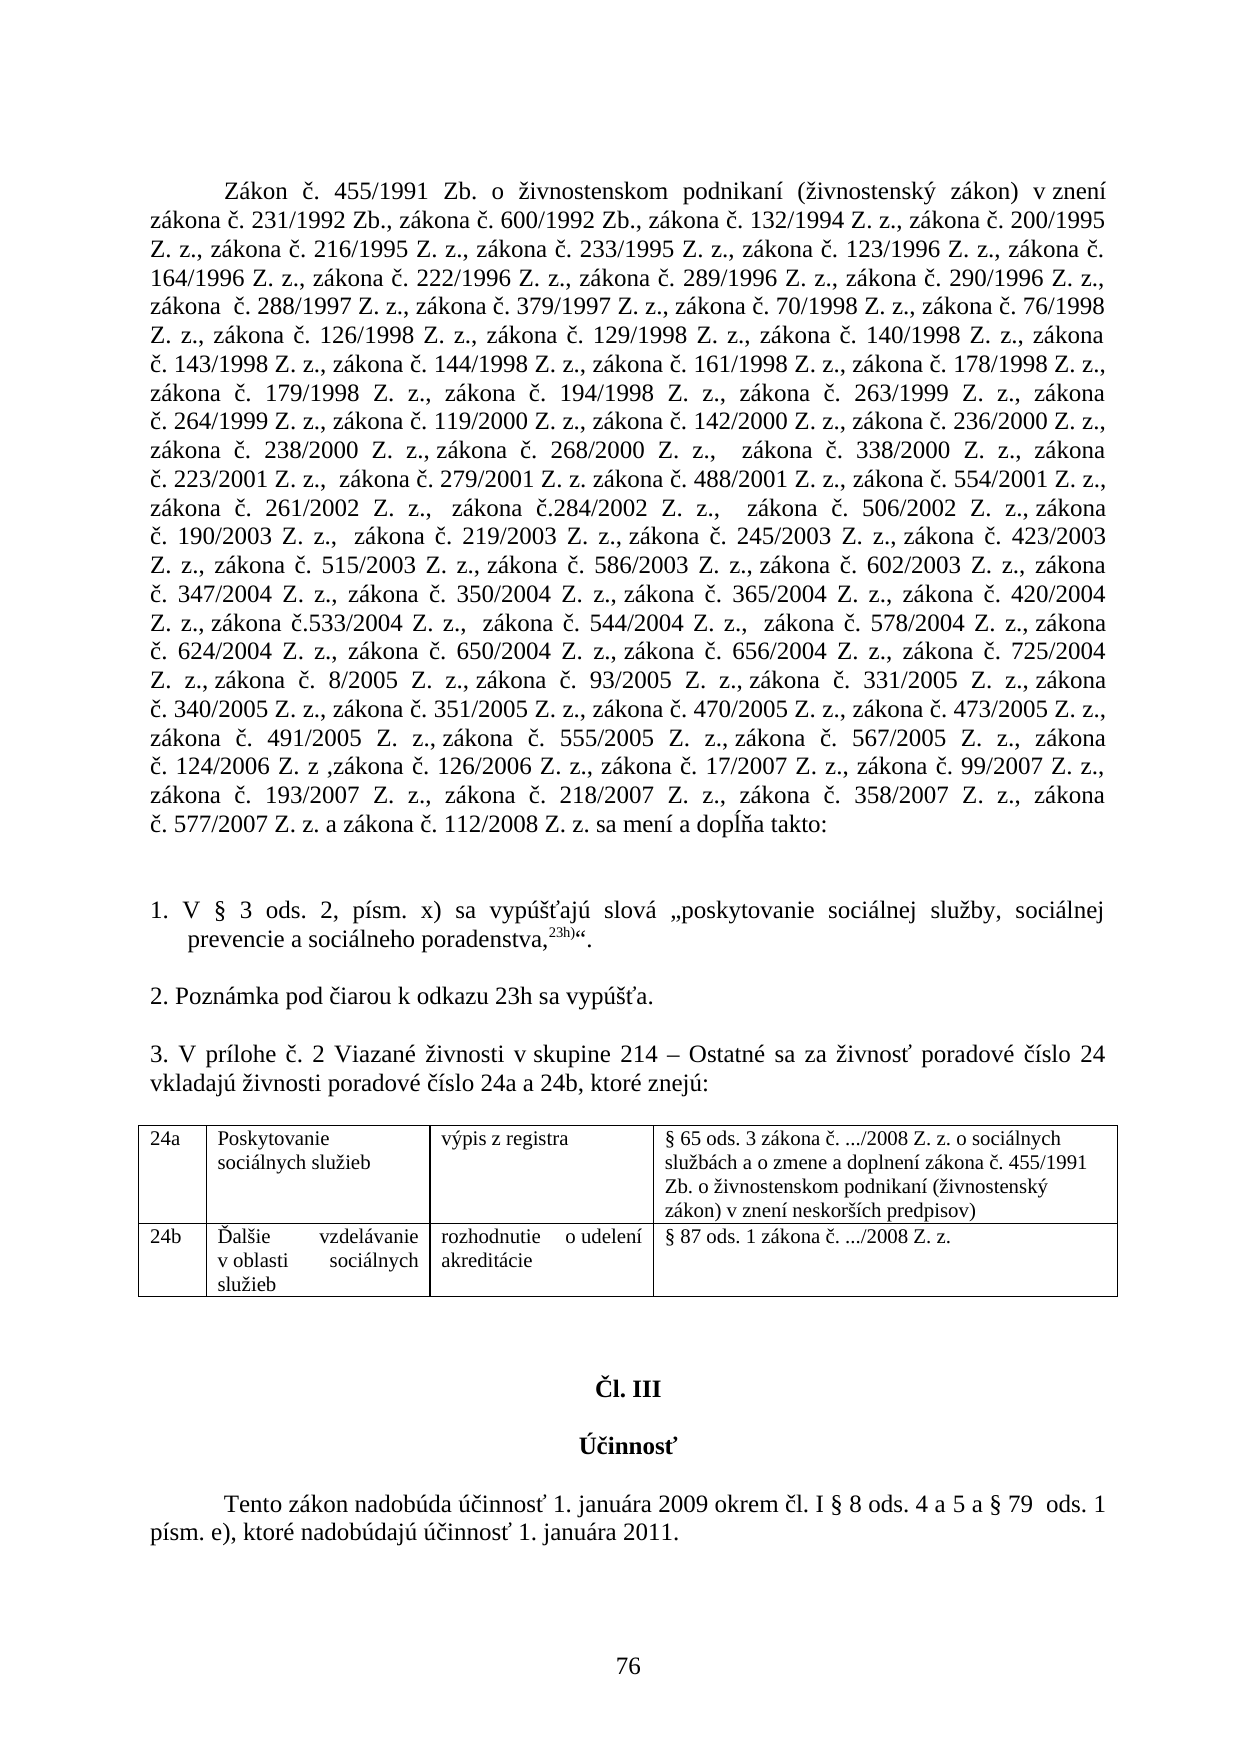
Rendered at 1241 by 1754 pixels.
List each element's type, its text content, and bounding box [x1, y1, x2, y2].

text 1. V § 3 ods. 2, písm. x) sa vypúšťajú slová „poskytovanie sociálnej služby, sociálnej prevencie a sociálneho poradenstva,23h)“. [150, 895, 1106, 953]
text 2. Poznámka pod čiarou k odkazu 23h sa vypúšťa. [150, 981, 1106, 1010]
text Čl. III [150, 1374, 1106, 1402]
table_header 24a [139, 1126, 206, 1222]
table_cell 24b [139, 1224, 206, 1296]
table_cell Ďalšie vzdelávanie v oblasti sociálnych služieb [207, 1224, 429, 1296]
text Zákon č. 455/1991 Zb. o živnostenskom podnikaní (živnostenský zákon) v znení zákona č. 231/1992 Zb., zákona č. 600/1992 Zb., zákona č. 132/1994 Z. z., zákona č. 200/1995 Z. z., zákona č. 216/1995 Z. z., zákona č. 233/1995 Z. z., zákona č. 123/1996 Z. z., zákona č. 164/1996 Z. z., zákona č. 222/1996 Z. z., zákona č. 289/1996 Z. z., zákona č. 290/1996 Z. z., zákona č. 288/1997 Z. z., zákona č. 379/1997 Z. z., zákona č. 70/1998 Z. z., zákona č. 76/1998 Z. z., zákona č. 126/1998 Z. z., zákona č. 129/1998 Z. z., zákona č. 140/1998 Z. z., zákona č. 143/1998 Z. z., zákona č. 144/1998 Z. z., zákona č. 161/1998 Z. z., zákona č. 178/1998 Z. z., zákona č. 179/1998 Z. z., zákona č. 194/1998 Z. z., zákona č. 263/1999 Z. z., zákona č. 264/1999 Z. z., zákona č. 119/2000 Z. z., zákona č. 142/2000 Z. z., zákona č. 236/2000 Z. z., zákona č. 238/2000 Z. z., zákona č. 268/2000 Z. z., zákona č. 338/2000 Z. z., zákona č. 223/2001 Z. z., zákona č. 279/2001 Z. z. zákona č. 488/2001 Z. z., zákona č. 554/2001 Z. z., zákona č. 261/2002 Z. z., zákona č.284/2002 Z. z., zákona č. 506/2002 Z. z., zákona č. 190/2003 Z. z., zákona č. 219/2003 Z. z., zákona č. 245/2003 Z. z., zákona č. 423/2003 Z. z., zákona č. 515/2003 Z. z., zákona č. 586/2003 Z. z., zákona č. 602/2003 Z. z., zákona č. 347/2004 Z. z., zákona č. 350/2004 Z. z., zákona č. 365/2004 Z. z., zákona č. 420/2004 Z. z., zákona č.533/2004 Z. z., zákona č. 544/2004 Z. z., zákona č. 578/2004 Z. z., zákona č. 624/2004 Z. z., zákona č. 650/2004 Z. z., zákona č. 656/2004 Z. z., zákona č. 725/2004 Z. z., zákona č. 8/2005 Z. z., zákona č. 93/2005 Z. z., zákona č. 331/2005 Z. z., zákona č. 340/2005 Z. z., zákona č. 351/2005 Z. z., zákona č. 470/2005 Z. z., zákona č. 473/2005 Z. z., zákona č. 491/2005 Z. z., zákona č. 555/2005 Z. z., zákona č. 567/2005 Z. z., zákona č. 124/2006 Z. z ,zákona č. 126/2006 Z. z., zákona č. 17/2007 Z. z., zákona č. 99/2007 Z. z., zákona č. 193/2007 Z. z., zákona č. 218/2007 Z. z., zákona č. 358/2007 Z. z., zákona č. 577/2007 Z. z. a zákona č. 112/2008 Z. z. sa mení a dopĺňa takto: [150, 176, 1106, 838]
table_cell rozhodnutie o udelení akreditácie [431, 1224, 653, 1296]
table_header výpis z registra [431, 1126, 653, 1222]
table_cell § 87 ods. 1 zákona č. .../2008 Z. z. [654, 1224, 1117, 1296]
table_header Poskytovanie sociálnych služieb [207, 1126, 429, 1222]
table_header § 65 ods. 3 zákona č. .../2008 Z. z. o sociálnych službách a o zmene a doplnení zákona č. 455/1991 Zb. o živnostenskom podnikaní (živnostenský zákon) v znení neskorších predpisov) [654, 1126, 1117, 1222]
text Tento zákon nadobúda účinnosť 1. januára 2009 okrem čl. I § 8 ods. 4 a 5 a § 79 ods. 1 písm. e), ktoré nadobúdajú účinnosť 1. januára 2011. [150, 1489, 1106, 1546]
subtitle Účinnosť [150, 1431, 1106, 1460]
text 3. V prílohe č. 2 Viazané živnosti v skupine 214 – Ostatné sa za živnosť poradové číslo 24 vkladajú živnosti poradové číslo 24a a 24b, ktoré znejú: [150, 1039, 1106, 1096]
